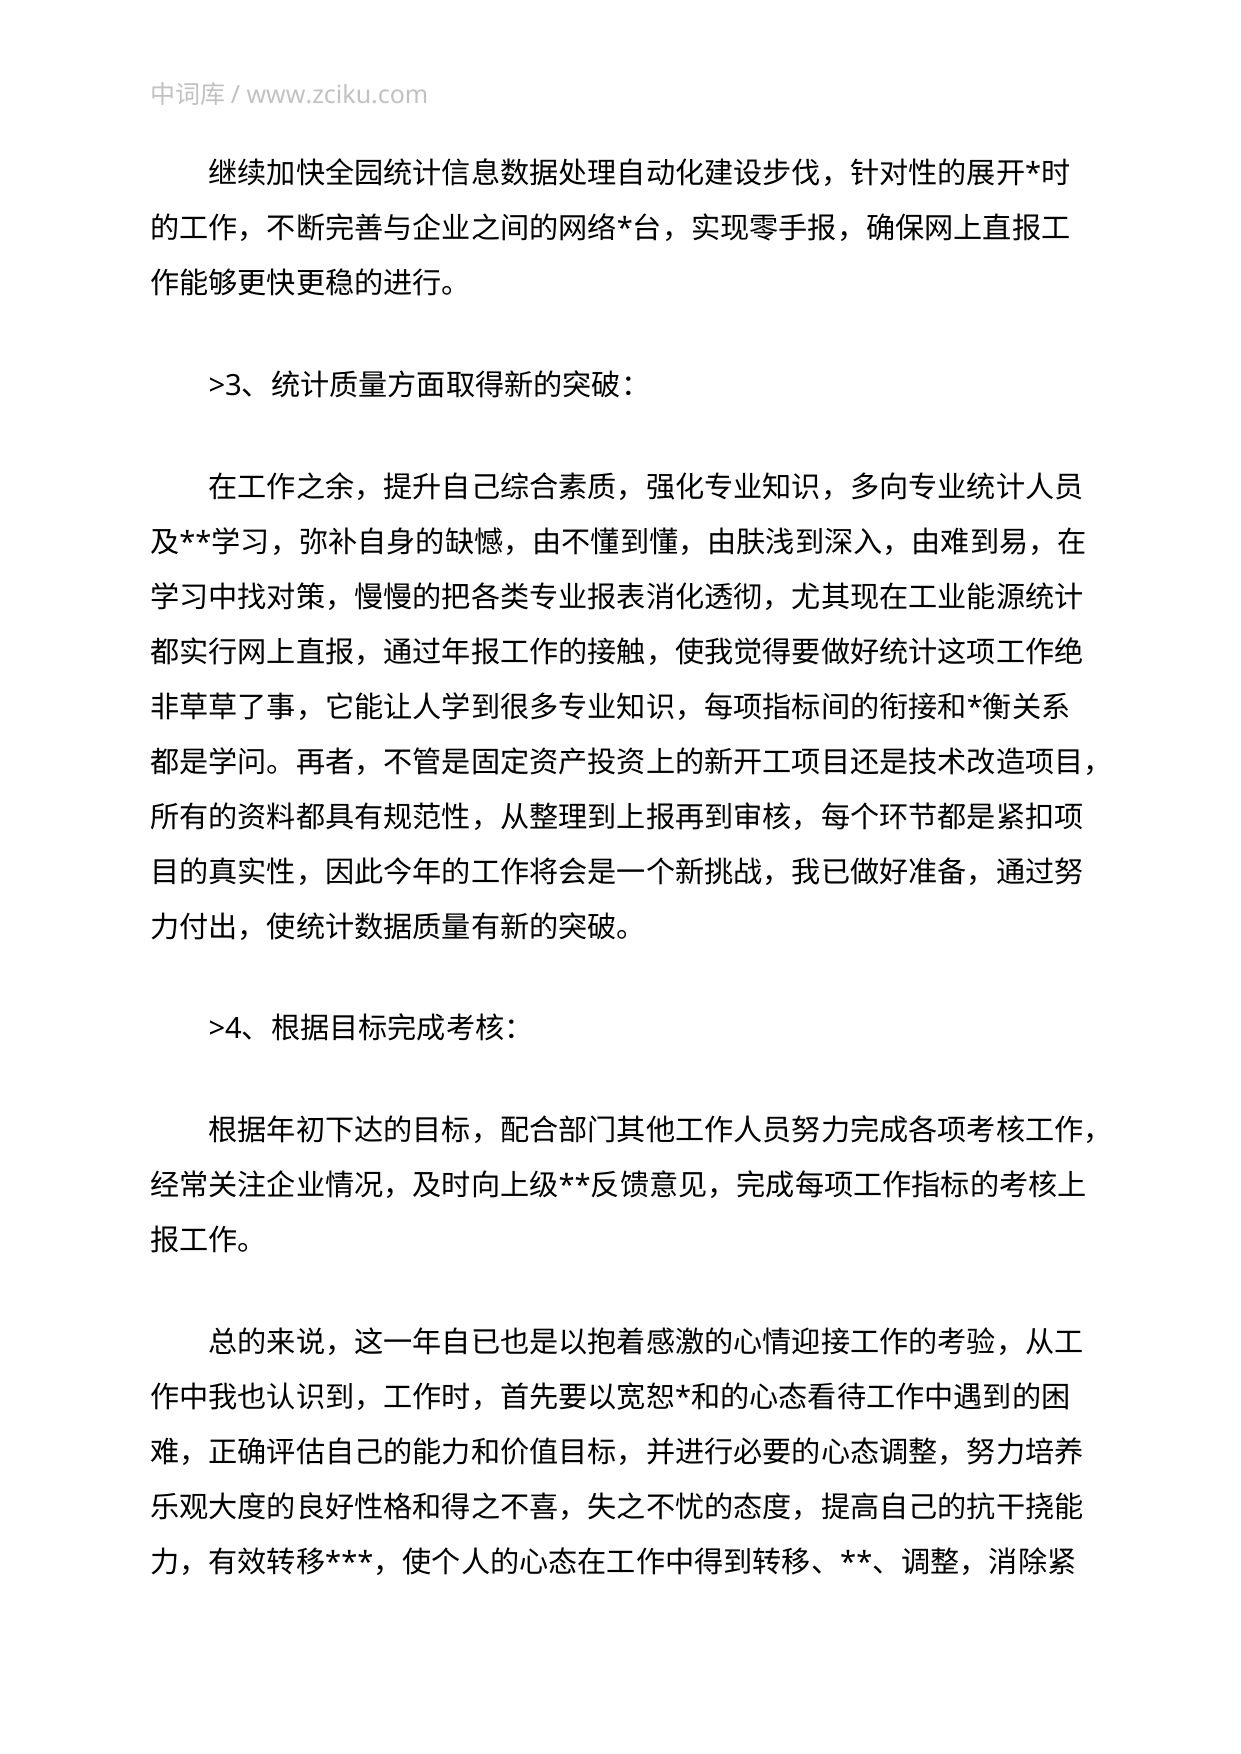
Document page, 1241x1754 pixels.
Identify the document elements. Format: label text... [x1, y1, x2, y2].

text >4、根据目标完成考核： [150, 1005, 1090, 1047]
text 在工作之余，提升自己综合素质，强化专业知识，多向专业统计人员及**学习，弥补自身的缺憾，由不懂到懂，由肤浅到深入，由难到易，在学习中找对策，慢慢的把各类专业报表消化透彻，尤其现在工业能源统计都实行网上直报，通过年报工作的接触，使我觉得要做好统计这项工作绝非草草了事，它能让人学到很多专业知识，每项指标间的衔接和*衡关系都是学问。再者，不管是固定资产投资上的新开工项目还是技术改造项目，所有的资料都具有规范性，从整理到上报再到审核，每个环节都是紧扣项目的真实性，因此今年的工作将会是一个新挑战，我已做好准备，通过努力付出，使统计数据质量有新的突破。 [150, 464, 1090, 945]
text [150, 1318, 1090, 1581]
text 根据年初下达的目标，配合部门其他工作人员努力完成各项考核工作，经常关注企业情况，及时向上级**反馈意见，完成每项工作指标的考核上报工作。 [150, 1107, 1090, 1259]
text 继续加快全园统计信息数据处理自动化建设步伐，针对性的展开*时的工作，不断完善与企业之间的网络*台，实现零手报，确保网上直报工作能够更快更稳的进行。 [150, 150, 1090, 302]
text >3、统计质量方面取得新的突破： [150, 362, 1090, 404]
